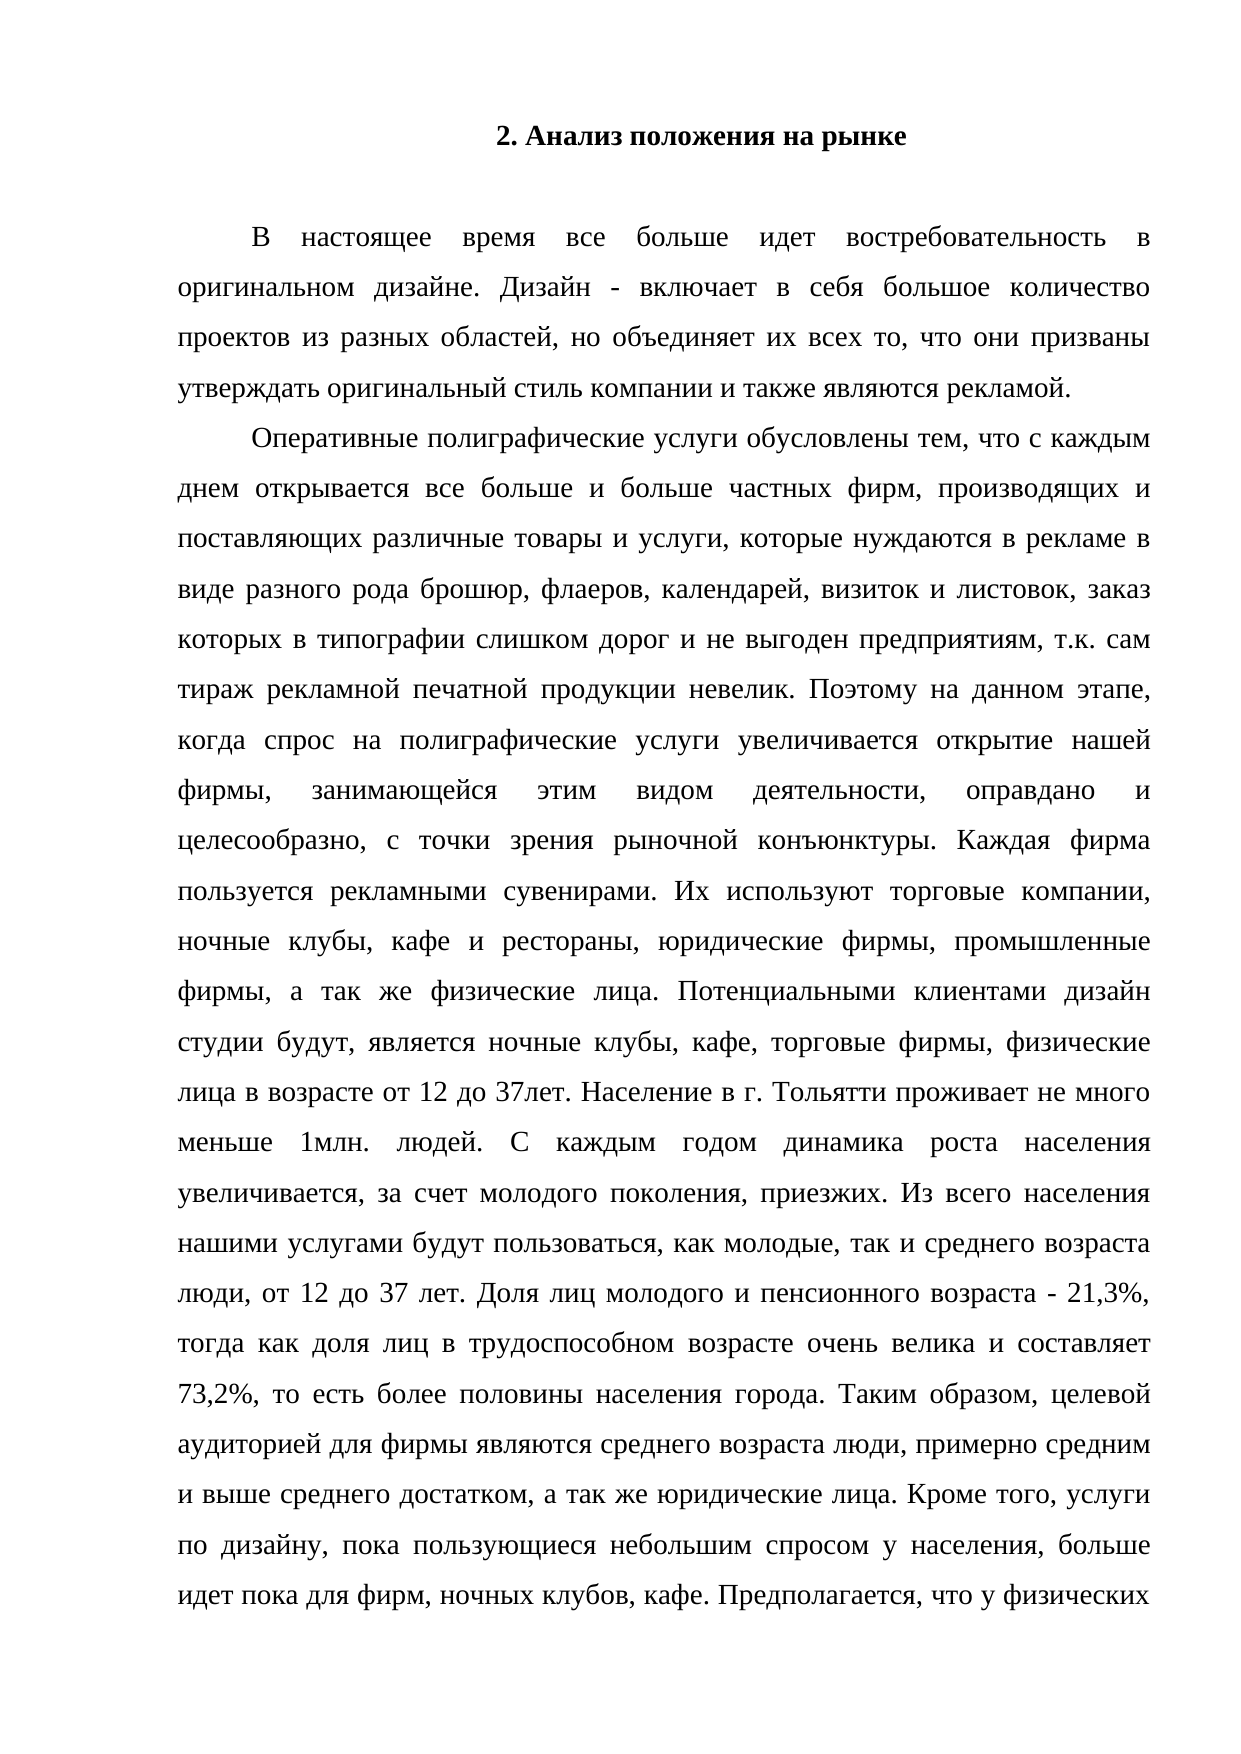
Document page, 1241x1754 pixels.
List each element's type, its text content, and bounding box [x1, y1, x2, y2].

text 2. Анализ положения на рынке [177, 118, 1152, 152]
text В настоящее время все больше идет востребовательность в оригинальном дизайне. Дизайн - включает в себя большое количество проектов из разных областей, но объединяет их всех то, что они призваны утверждать оригинальный стиль компании и также являются рекламой. [177, 219, 1152, 403]
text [177, 420, 1152, 1611]
